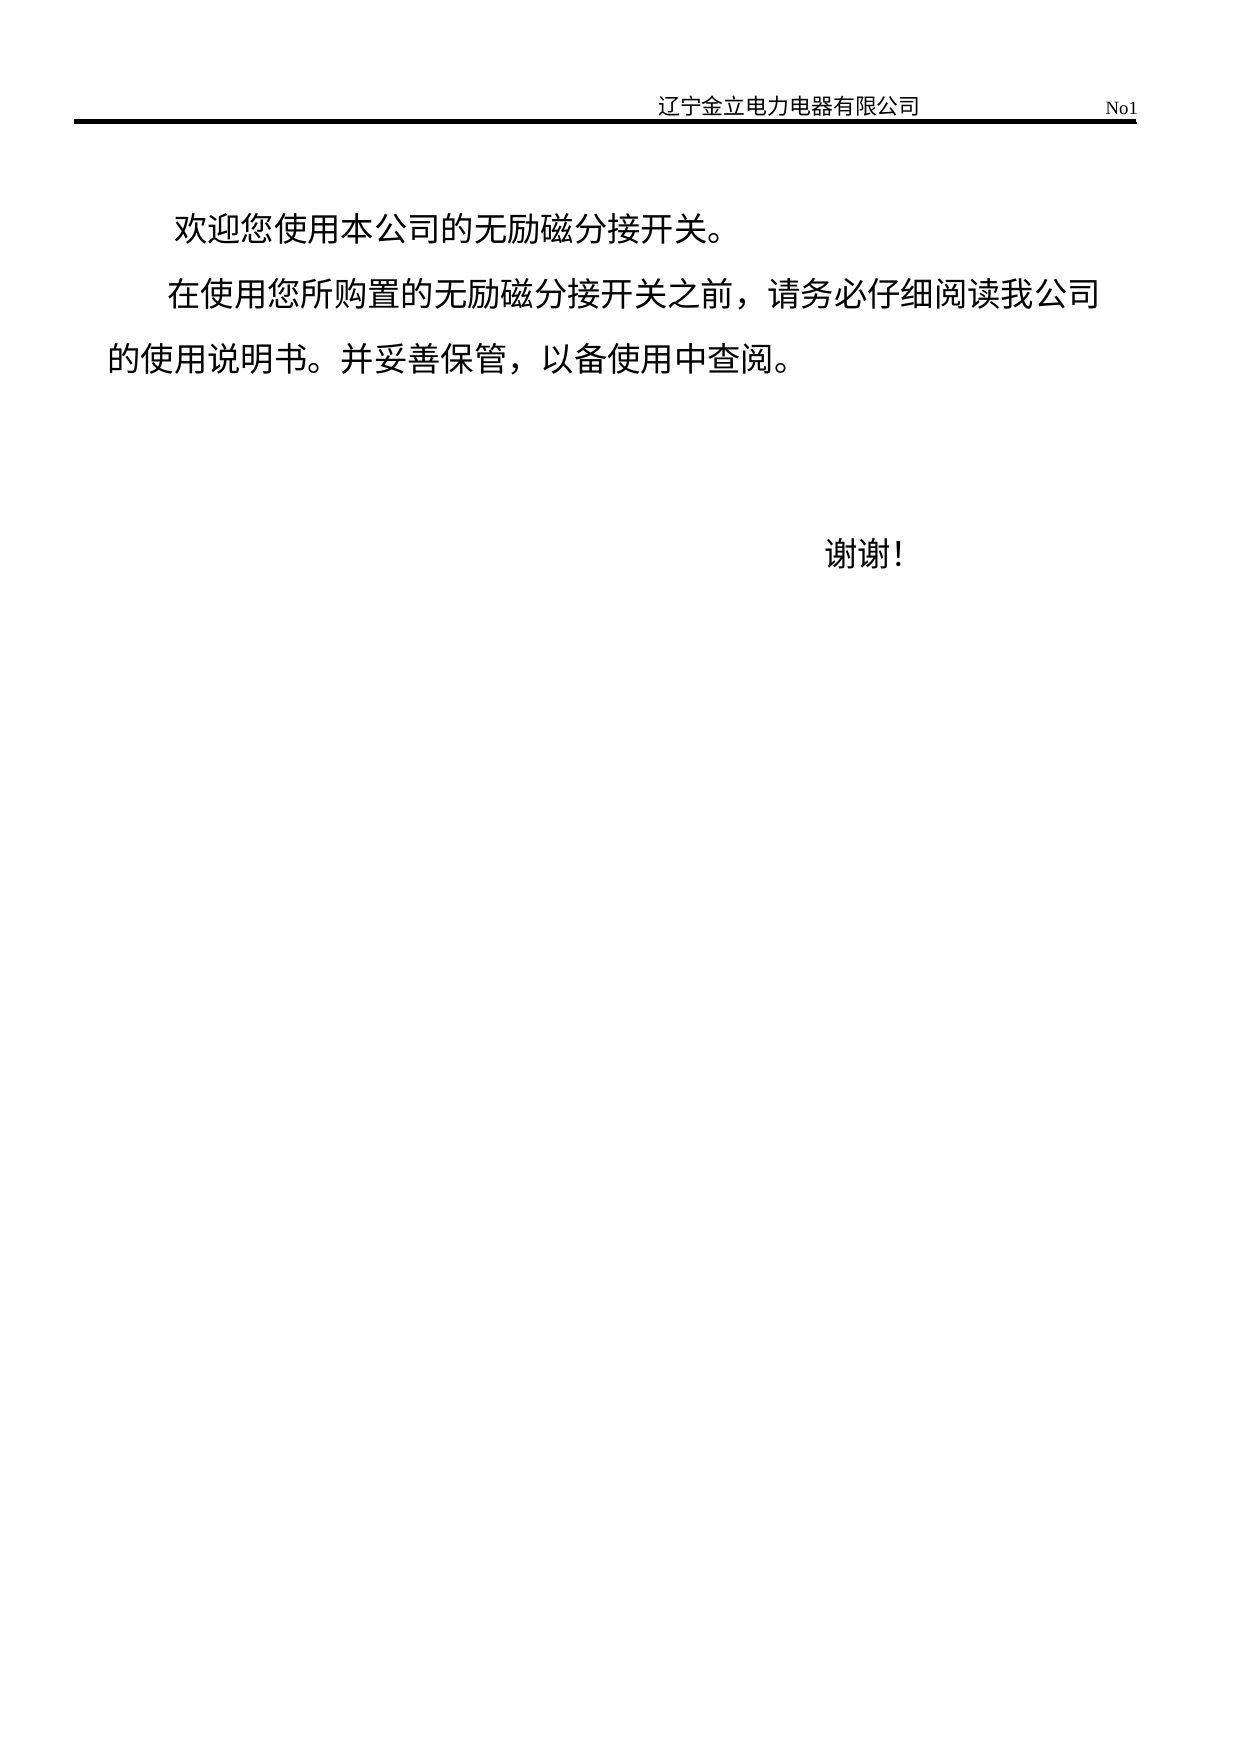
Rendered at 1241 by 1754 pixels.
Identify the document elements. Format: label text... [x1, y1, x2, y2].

text 谢谢！ [74, 519, 1181, 584]
text 的使用说明书。并妥善保管，以备使用中查阅。 [74, 324, 1181, 389]
text 在使用您所购置的无励磁分接开关之前，请务必仔细阅读我公司 [101, 259, 1181, 324]
text 欢迎您使用本公司的无励磁分接开关。 [74, 194, 1181, 259]
